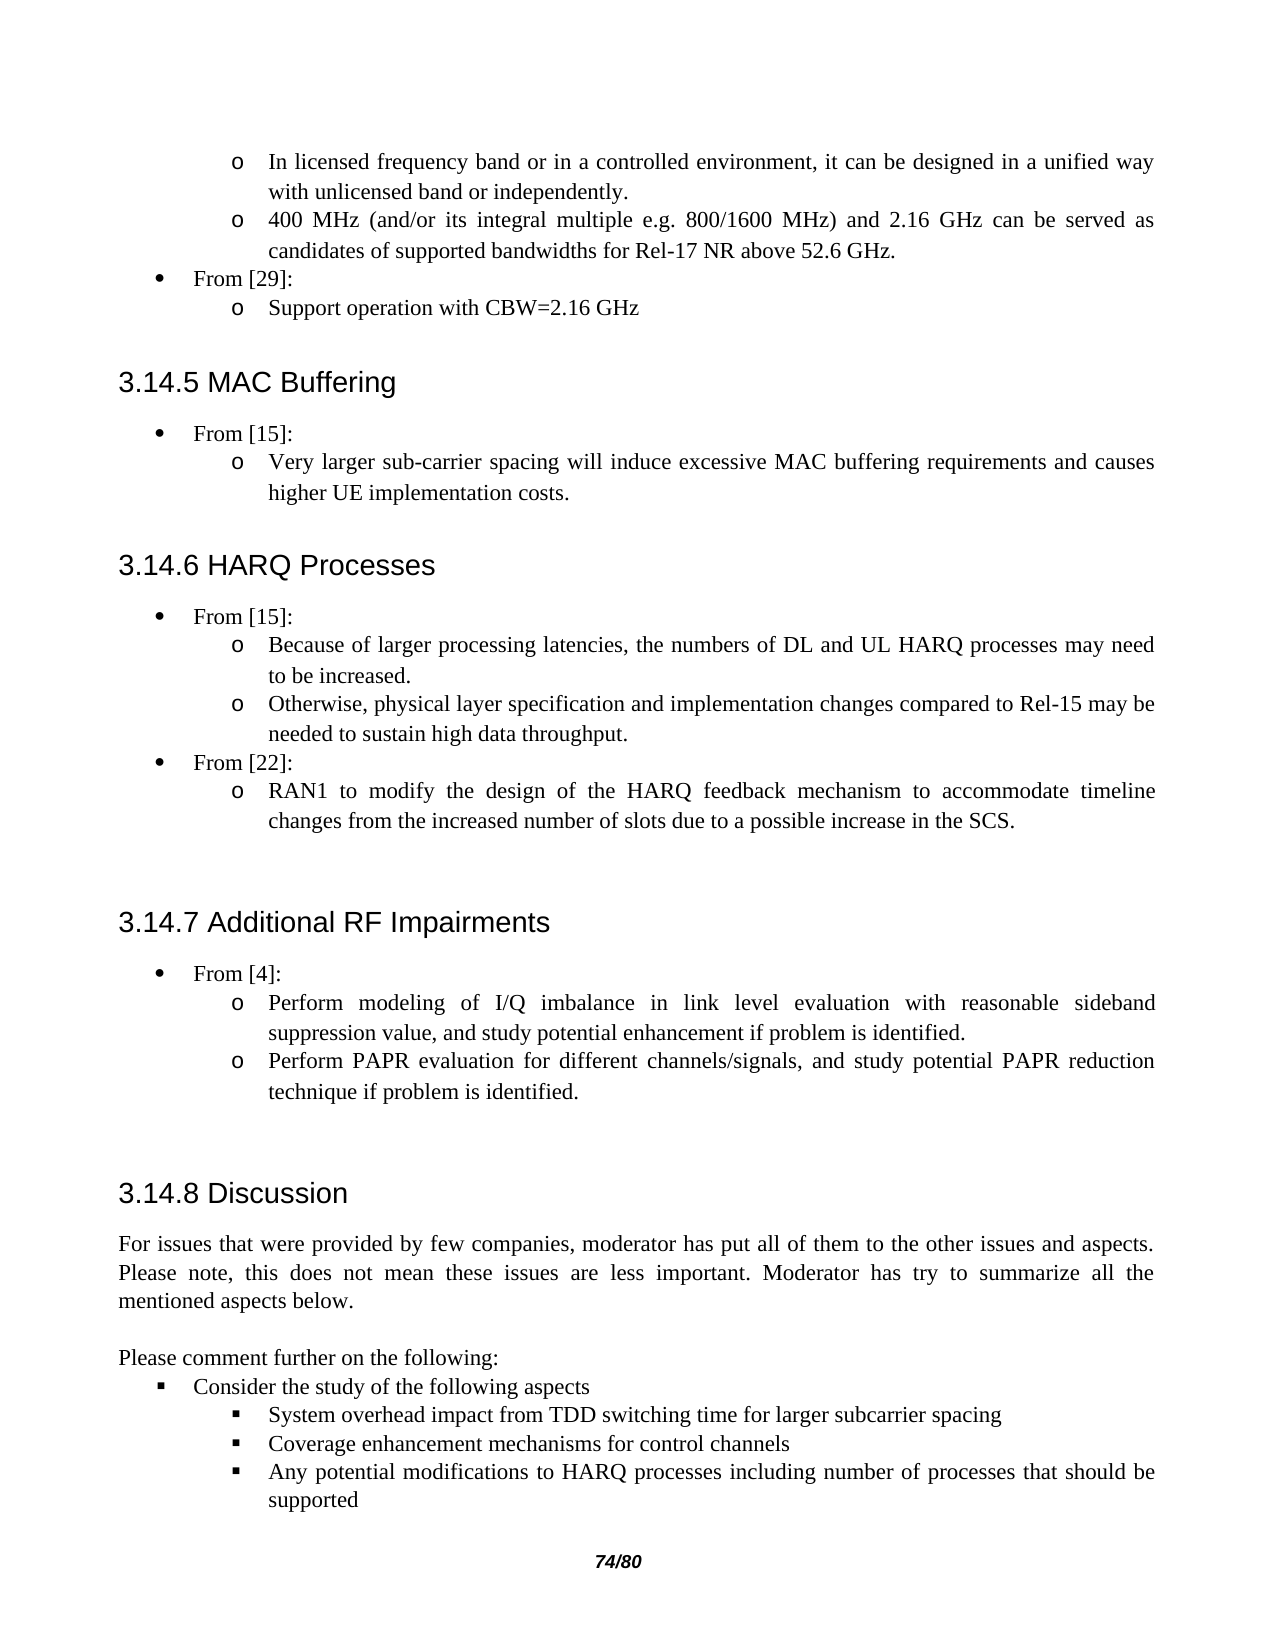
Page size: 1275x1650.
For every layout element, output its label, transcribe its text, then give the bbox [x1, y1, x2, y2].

list From [15]: [156, 603, 1157, 629]
list Any potential modifications to HARQ processes including number of processes that should be supported [231, 1458, 1157, 1513]
list From [15]: [156, 420, 1157, 446]
list Otherwise, physical layer specification and implementation changes compared to Rel-15 may be needed to sustain high data throughput. [231, 690, 1157, 747]
list Support operation with CBW=2.16 GHz [231, 294, 1157, 322]
list RAN1 to modify the design of the HARQ feedback mechanism to accommodate timeline changes from the increased number of slots due to a possible increase in the SCS. [231, 777, 1157, 834]
text Please comment further on the following: [118, 1344, 1157, 1371]
list Perform modeling of I/Q imbalance in link level evaluation with reasonable sideband suppression value, and study potential enhancement if problem is identified. [231, 989, 1157, 1045]
list 400 MHz (and/or its integral multiple e.g. 800/1600 MHz) and 2.16 GHz can be served as candidates of supported bandwidths for Rel-17 NR above 52.6 GHz. [231, 206, 1157, 263]
subtitle 3.14.5 MAC Buffering [118, 365, 1157, 398]
subtitle 3.14.7 Additional RF Impairments [118, 905, 1157, 939]
list From [29]: [156, 265, 1157, 292]
list Consider the study of the following aspects [156, 1373, 1157, 1399]
subtitle 3.14.8 Discussion [118, 1176, 1157, 1209]
list Very larger sub-carrier spacing will induce excessive MAC buffering requirements and causes higher UE implementation costs. [231, 448, 1157, 505]
list System overhead impact from TDD switching time for larger subcarrier spacing [231, 1401, 1157, 1427]
list From [22]: [156, 749, 1157, 775]
list Perform PAPR evaluation for different channels/signals, and study potential PAPR reduction technique if problem is identified. [231, 1047, 1157, 1104]
text For issues that were provided by few companies, moderator has put all of them to the other issues and aspects. Please note, this does not mean these issues are less important. Moderator has try to summarize all the mentioned aspects below. [118, 1231, 1157, 1314]
list In licensed frequency band or in a controlled environment, it can be designed in a unified way with unlicensed band or independently. [231, 148, 1157, 204]
subtitle 3.14.6 HARQ Processes [118, 548, 1157, 582]
list Coverage enhancement mechanisms for control channels [231, 1429, 1157, 1456]
list Because of larger processing latencies, the numbers of DL and UL HARQ processes may need to be increased. [231, 631, 1157, 688]
list From [4]: [156, 960, 1157, 987]
